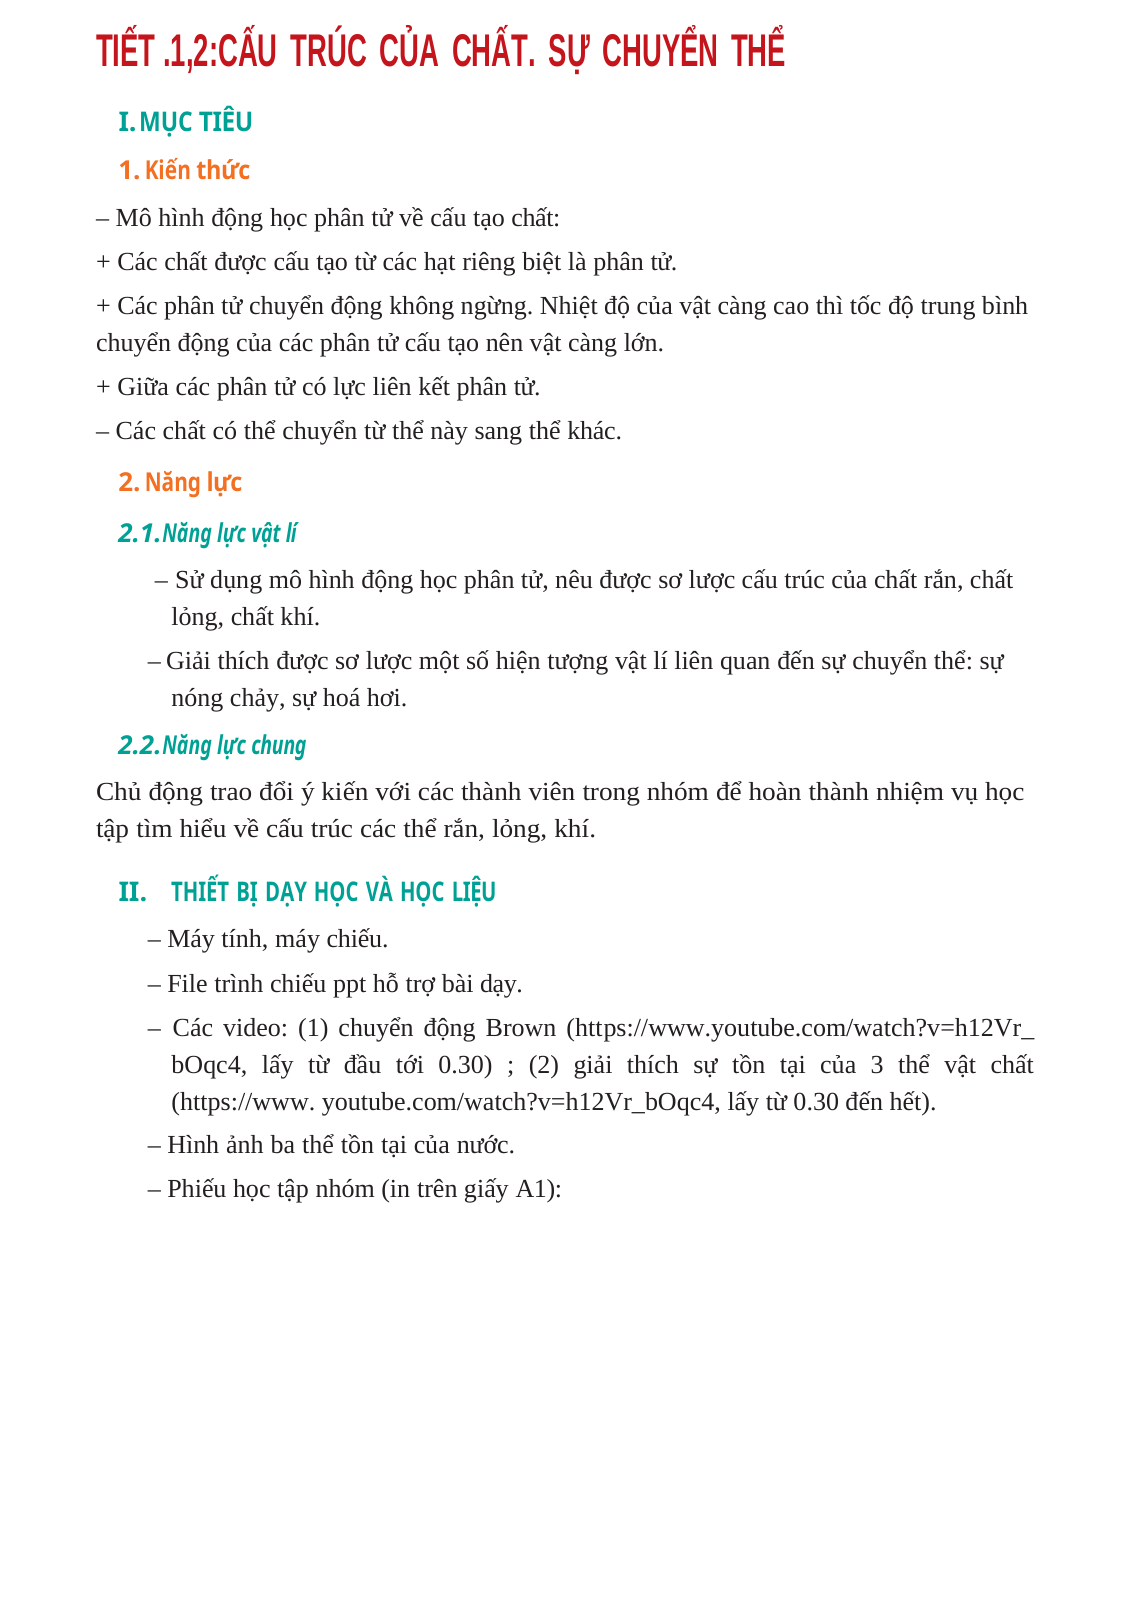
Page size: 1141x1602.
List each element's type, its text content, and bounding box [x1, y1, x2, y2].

list MỤC TIÊU [118, 102, 1059, 139]
list THIẾT BỊ DẠY HỌC VÀ HỌC LIỆU [118, 872, 1059, 909]
list Năng lực vật lí [118, 514, 1059, 550]
list Năng lực chung [118, 726, 1059, 762]
text – Các chất có thể chuyển từ thể này sang thể khác. [96, 415, 1059, 445]
list Kiến thức [118, 152, 1059, 187]
text + Các phân tử chuyển động không ngừng. Nhiệt độ của vật càng cao thì tốc độ trung bình chuyển động của các phân tử cấu tạo nên vật càng lớn. [96, 290, 1049, 357]
text Chủ động trao đổi ý kiến với các thành viên trong nhóm để hoàn thành nhiệm vụ học tập tìm hiểu về cấu trúc các thể rắn, lỏng, khí. [96, 776, 1049, 843]
list Phiếu học tập nhóm (in trên giấy A1): [148, 1173, 1059, 1203]
list Hình ảnh ba thể tồn tại của nước. [148, 1129, 1059, 1159]
list Sử dụng mô hình động học phân tử, nêu được sơ lược cấu trúc của chất rắn, chất lỏng, chất khí. [154, 564, 1035, 631]
list Năng lực [118, 464, 1059, 499]
text + Giữa các phân tử có lực liên kết phân tử. [96, 371, 1059, 401]
text – Mô hình động học phân tử về cấu tạo chất: [96, 202, 1059, 232]
list Các video: (1) chuyển động Brown (https://www.youtube.com/watch?v=h12Vr_ bOqc4, lấy từ đầu tới 0.30) ; (2) giải thích sự tồn tại của 3 thể vật chất (https://www. youtube.com/watch?v=h12Vr_bOqc4, lấy từ 0.30 đến hết). [148, 1012, 1034, 1116]
list File trình chiếu ppt hỗ trợ bài dạy. [148, 968, 1059, 998]
list Giải thích được sơ lược một số hiện tượng vật lí liên quan đến sự chuyển thể: sự nóng chảy, sự hoá hơi. [148, 645, 1034, 712]
list Máy tính, máy chiếu. [148, 923, 1059, 953]
text TIẾT .1,2:CẤU TRÚC CỦA CHẤT. SỰ CHUYỂN THỂ [96, 23, 1059, 76]
text + Các chất được cấu tạo từ các hạt riêng biệt là phân tử. [96, 246, 1059, 276]
